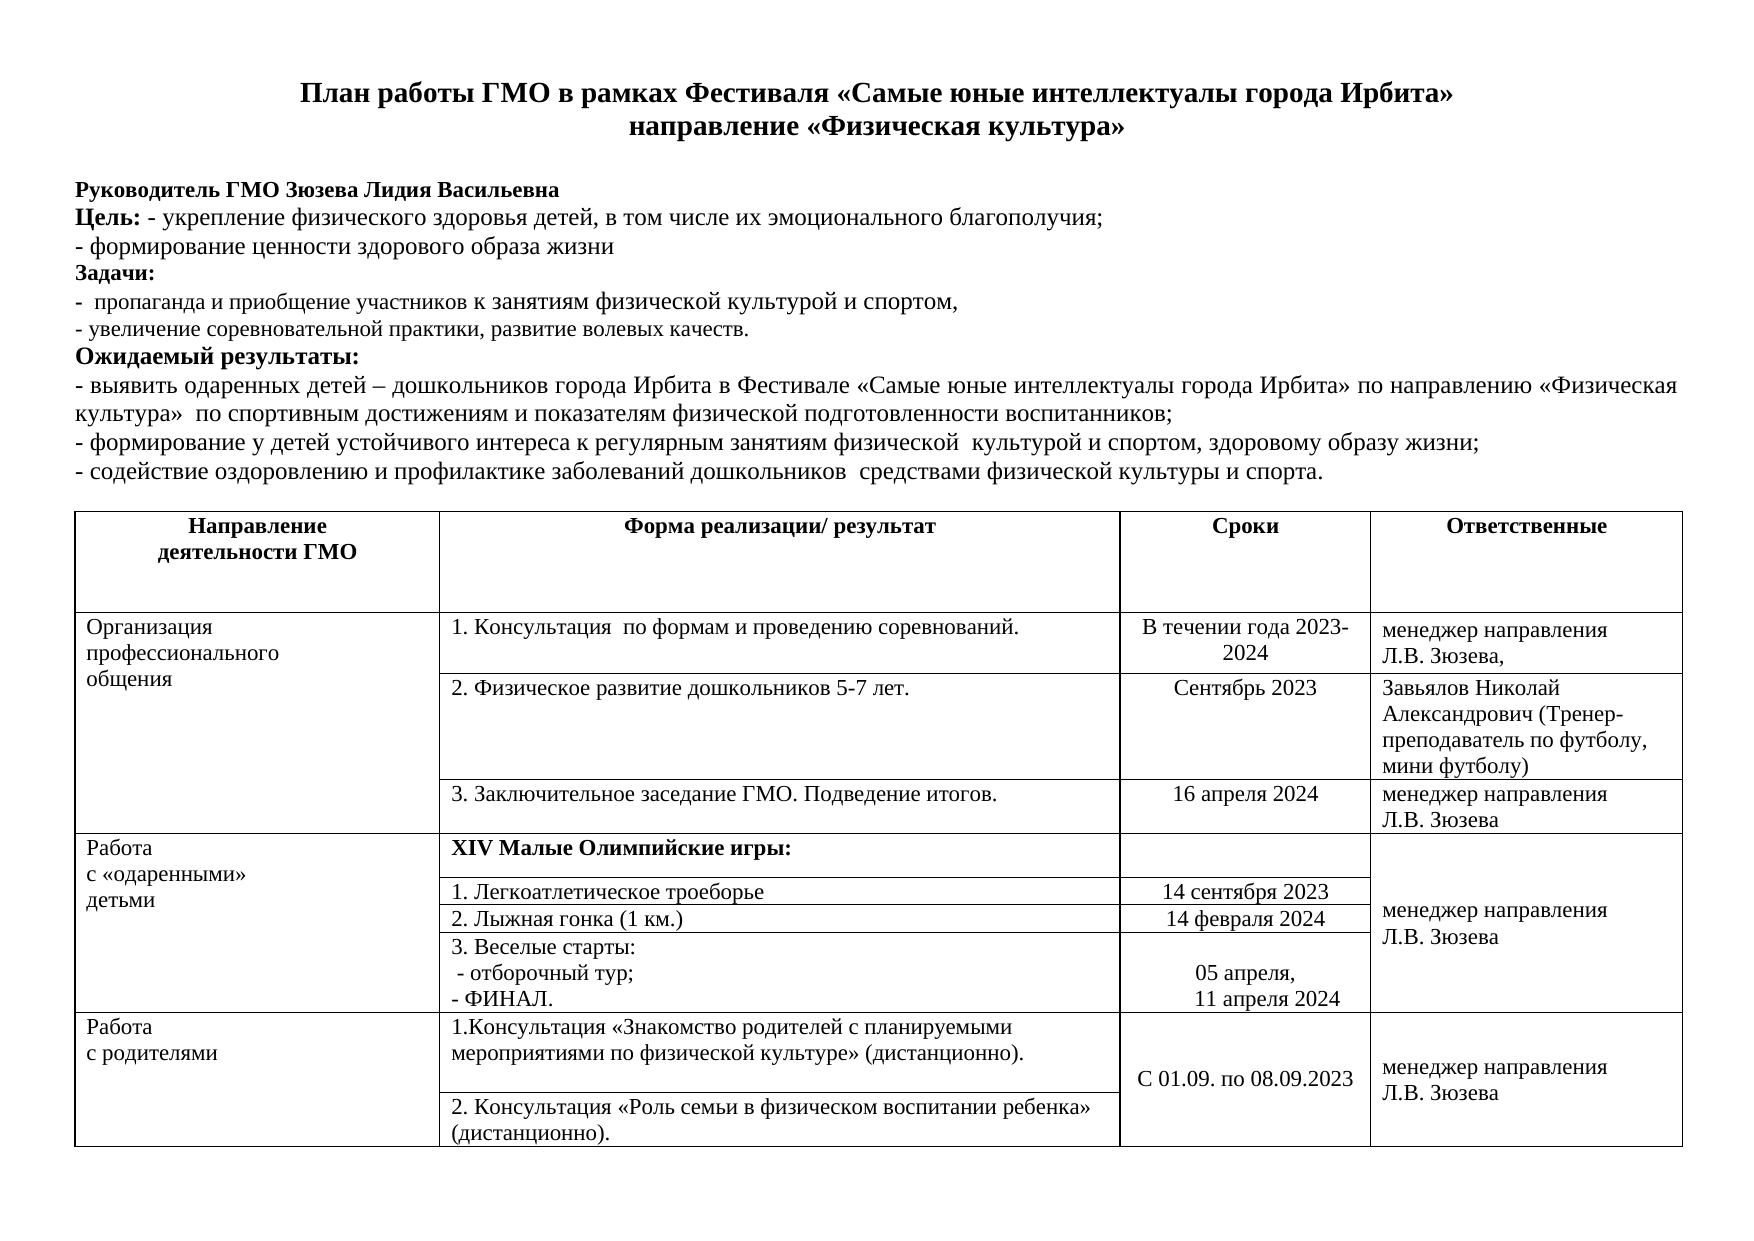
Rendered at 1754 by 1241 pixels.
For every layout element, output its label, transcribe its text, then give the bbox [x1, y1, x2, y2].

table_cell Завьялов Николай Александрович (Тренер-преподаватель по футболу, мини футболу) [1371, 674, 1682, 779]
table_cell ХIV Малые Олимпийские игры: [440, 834, 1119, 877]
text - пропаганда и приобщение участников к занятиям физической культурой и спортом, [75, 286, 1679, 314]
table_cell 1. Консультация по формам и проведению соревнований. [440, 613, 1119, 672]
table_cell С 01.09. по 08.09.2023 [1121, 1013, 1370, 1146]
text Руководитель ГМО Зюзева Лидия Васильевна [75, 176, 1679, 202]
table_cell Сентябрь 2023 [1121, 674, 1370, 779]
table_cell Работа с «одаренными» детьми [76, 834, 439, 1012]
table_cell 14 февраля 2024 [1121, 905, 1370, 932]
table_header Форма реализации/ результат [440, 512, 1119, 612]
text - формирование ценности здорового образа жизни [75, 231, 1679, 259]
table_cell [1121, 834, 1370, 877]
table_cell 16 апреля 2024 [1121, 780, 1370, 833]
table_cell Работа с родителями [76, 1013, 439, 1146]
table_header Ответственные [1371, 512, 1682, 612]
table_cell Организация профессионального общения [76, 613, 439, 833]
text - выявить одаренных детей – дошкольников города Ирбита в Фестивале «Самые юные интеллектуалы города Ирбита» по направлению «Физическая культура» по спортивным достижениям и показателям физической подготовленности воспитанников; [75, 370, 1679, 427]
text План работы ГМО в рамках Фестиваля «Самые юные интеллектуалы города Ирбита» [75, 75, 1679, 108]
table_cell менеджер направления Л.В. Зюзева [1371, 780, 1682, 833]
table_cell 3. Веселые старты: - отборочный тур; - ФИНАЛ. [440, 933, 1119, 1012]
text - увеличение соревновательной практики, развитие волевых качеств. [75, 314, 1679, 341]
table_cell менеджер направления Л.В. Зюзева, [1371, 613, 1682, 672]
table_cell В течении года 2023-2024 [1121, 613, 1370, 672]
table_cell 1. Легкоатлетическое троеборье [440, 878, 1119, 904]
text Цель: - укрепление физического здоровья детей, в том числе их эмоционального благополучия; [75, 202, 1679, 231]
text направление «Физическая культура» [75, 108, 1679, 142]
text - содействие оздоровлению и профилактике заболеваний дошкольников средствами физической культуры и спорта. [75, 456, 1679, 485]
table_cell 1.Консультация «Знакомство родителей с планируемыми мероприятиями по физической культуре» (дистанционно). [440, 1013, 1119, 1092]
table_cell менеджер направления Л.В. Зюзева [1371, 834, 1682, 1012]
table_cell 14 сентября 2023 [1121, 878, 1370, 904]
table_cell менеджер направления Л.В. Зюзева [1371, 1013, 1682, 1146]
table_header Направление деятельности ГМО [76, 512, 439, 612]
table_cell 2. Консультация «Роль семьи в физическом воспитании ребенка» (дистанционно). [440, 1093, 1119, 1146]
table_header Сроки [1121, 512, 1370, 612]
text - формирование у детей устойчивого интереса к регулярным занятиям физической культурой и спортом, здоровому образу жизни; [75, 427, 1679, 456]
table_cell 2. Физическое развитие дошкольников 5-7 лет. [440, 674, 1119, 779]
table_cell 05 апреля, 11 апреля 2024 [1121, 933, 1370, 1012]
text Задачи: [75, 259, 1679, 286]
text Ожидаемый результаты: [75, 341, 1679, 370]
table_cell 3. Заключительное заседание ГМО. Подведение итогов. [440, 780, 1119, 833]
table_cell 2. Лыжная гонка (1 км.) [440, 905, 1119, 932]
